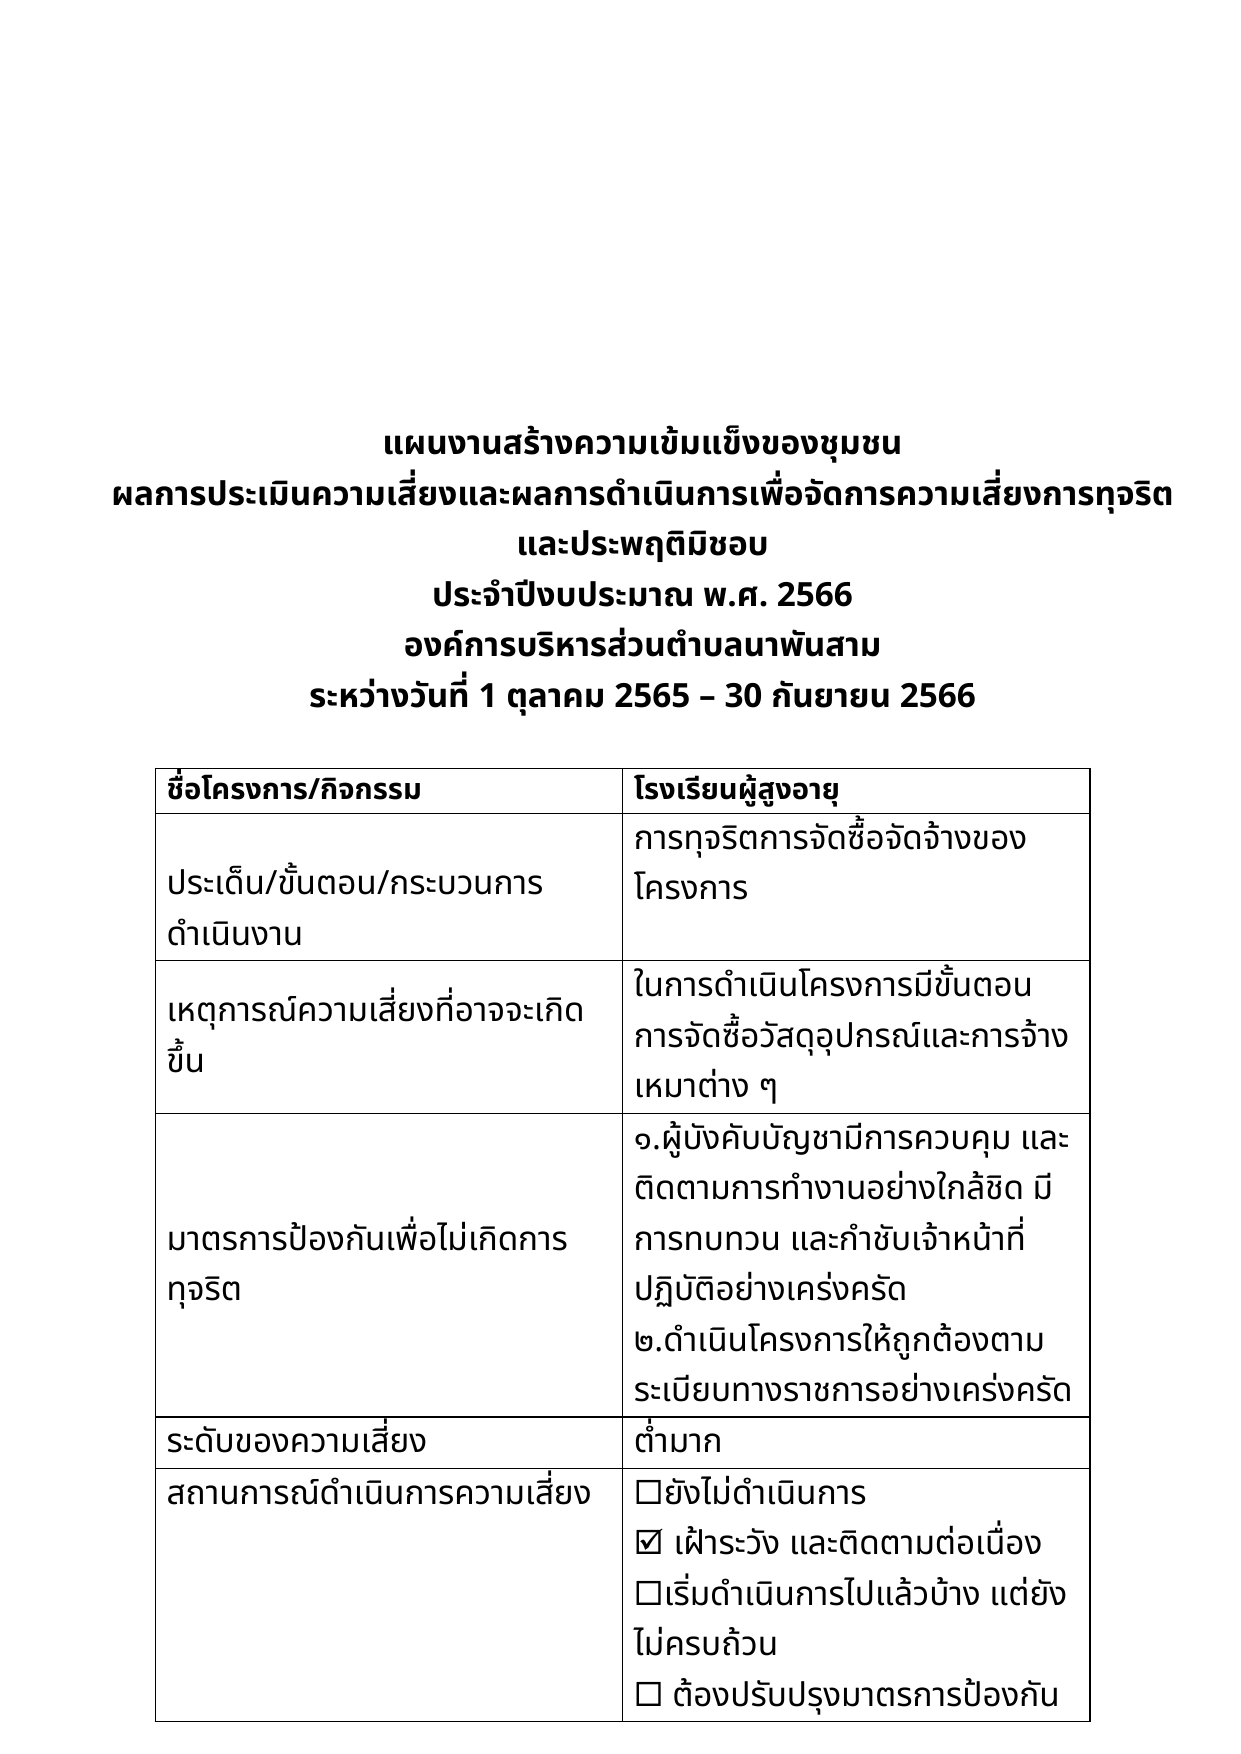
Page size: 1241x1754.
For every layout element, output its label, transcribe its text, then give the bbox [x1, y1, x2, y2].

table_cell ๑.ผู้บังคับบัญชามีการควบคุม และติดตามการทำงานอย่างใกล้ชิด มีการทบทวน และกำชับเจ้าหน้าที่ปฏิบัติอย่างเคร่งครัด ๒.ดำเนินโครงการให้ถูกต้องตามระเบียบทางราชการอย่างเคร่งครัด [623, 1114, 1089, 1416]
text องค์การบริหารส่วนตำบลนาพันสาม [103, 621, 1181, 671]
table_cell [623, 1469, 1089, 1721]
text แผนงานสร้างความเข้มแข็งของชุมชน [103, 419, 1181, 469]
text ระหว่างวันที่ 1 ตุลาคม 2565 – 30 กันยายน 2566 [103, 671, 1181, 722]
text ผลการประเมินความเสี่ยงและผลการดำเนินการเพื่อจัดการความเสี่ยงการทุจริตและประพฤติมิชอบ [103, 469, 1181, 570]
table_cell ต่ำมาก [623, 1418, 1089, 1468]
table_header โรงเรียนผู้สูงอายุ [623, 769, 1089, 813]
text ประจำปีงบประมาณ พ.ศ. 2566 [103, 570, 1181, 621]
table_cell ในการดำเนินโครงการมีขั้นตอนการจัดซื้อวัสดุอุปกรณ์และการจ้างเหมาต่าง ๆ [623, 961, 1089, 1112]
table_header ชื่อโครงการ/กิจกรรม [156, 769, 622, 813]
table_cell ระดับของความเสี่ยง [156, 1418, 622, 1468]
table_cell เหตุการณ์ความเสี่ยงที่อาจจะเกิดขึ้น [156, 961, 622, 1112]
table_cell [156, 1469, 622, 1721]
table_cell การทุจริตการจัดซื้อจัดจ้างของโครงการ [623, 814, 1089, 960]
table_cell มาตรการป้องกันเพื่อไม่เกิดการทุจริต [156, 1114, 622, 1416]
table_cell ประเด็น/ขั้นตอน/กระบวนการดำเนินงาน [156, 814, 622, 960]
